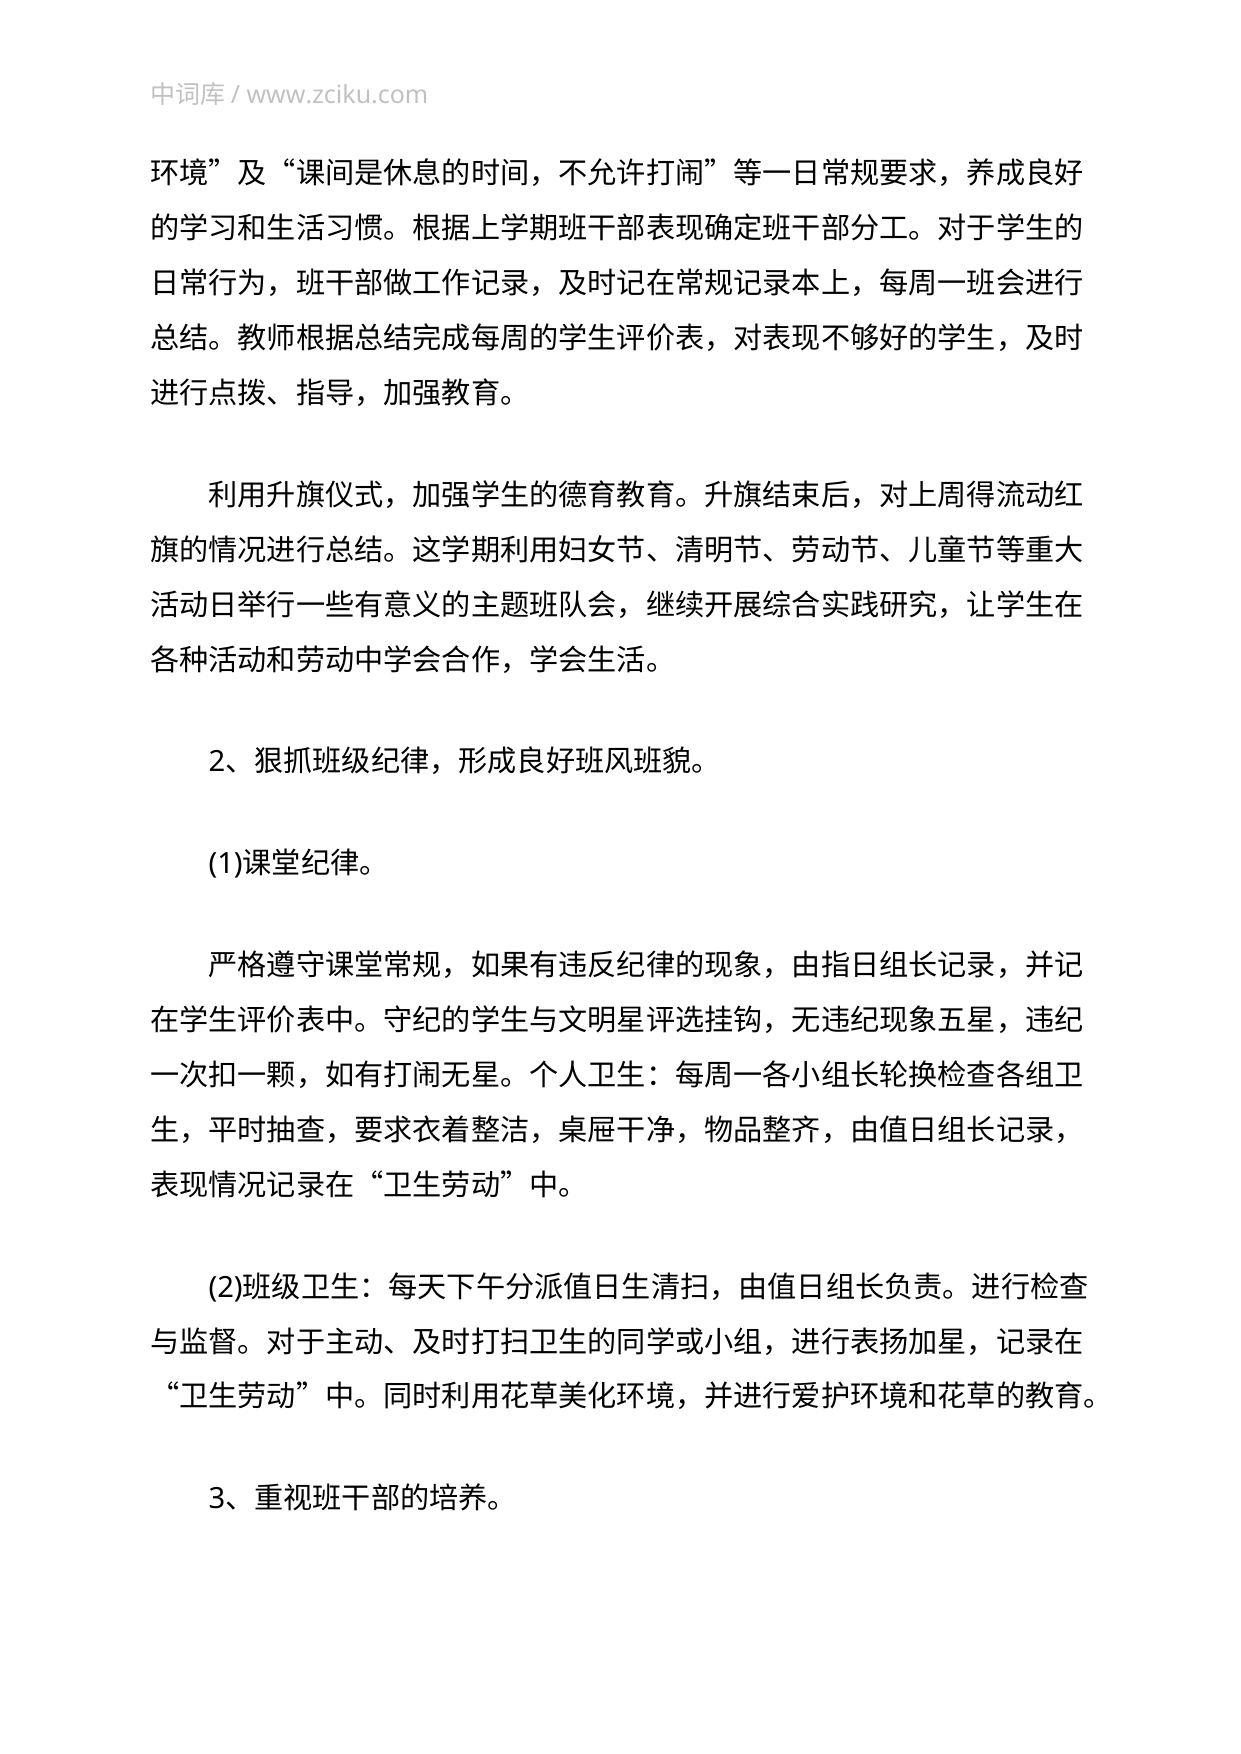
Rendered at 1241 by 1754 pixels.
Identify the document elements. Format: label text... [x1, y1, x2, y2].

text (1)课堂纪律。 [150, 840, 1090, 882]
text 2、狠抓班级纪律，形成良好班风班貌。 [150, 738, 1090, 780]
text 严格遵守课堂常规，如果有违反纪律的现象，由指日组长记录，并记在学生评价表中。守纪的学生与文明星评选挂钩，无违纪现象五星，违纪一次扣一颗，如有打闹无星。个人卫生：每周一各小组长轮换检查各组卫生，平时抽查，要求衣着整洁，桌屉干净，物品整齐，由值日组长记录，表现情况记录在“卫生劳动”中。 [150, 942, 1090, 1204]
text 3、重视班干部的培养。 [150, 1475, 1090, 1517]
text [150, 150, 1090, 412]
text (2)班级卫生：每天下午分派值日生清扫，由值日组长负责。进行检查与监督。对于主动、及时打扫卫生的同学或小组，进行表扬加星，记录在“卫生劳动”中。同时利用花草美化环境，并进行爱护环境和花草的教育。 [150, 1263, 1090, 1415]
text 利用升旗仪式，加强学生的德育教育。升旗结束后，对上周得流动红旗的情况进行总结。这学期利用妇女节、清明节、劳动节、儿童节等重大活动日举行一些有意义的主题班队会，继续开展综合实践研究，让学生在各种活动和劳动中学会合作，学会生活。 [150, 471, 1090, 678]
